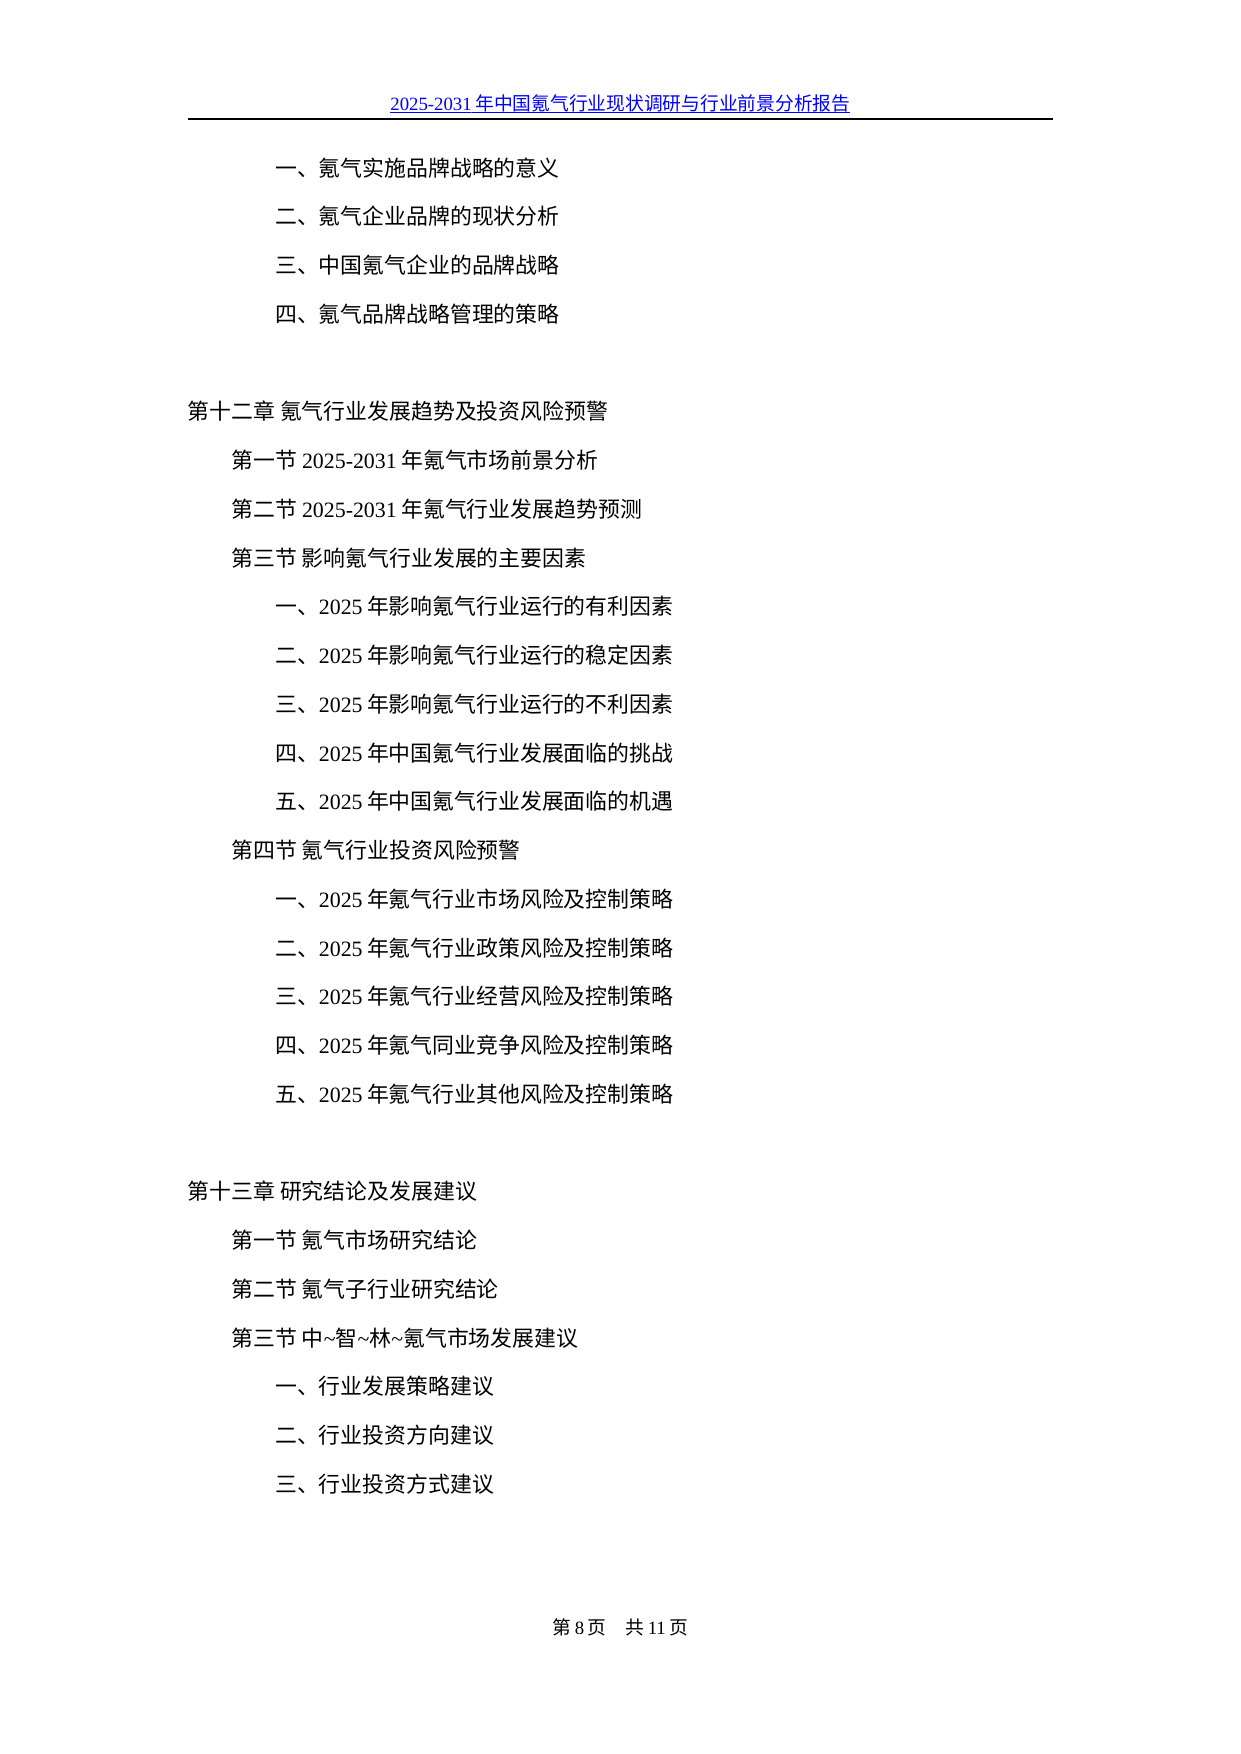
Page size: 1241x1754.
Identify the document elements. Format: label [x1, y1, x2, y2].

text [187, 150, 1053, 1499]
